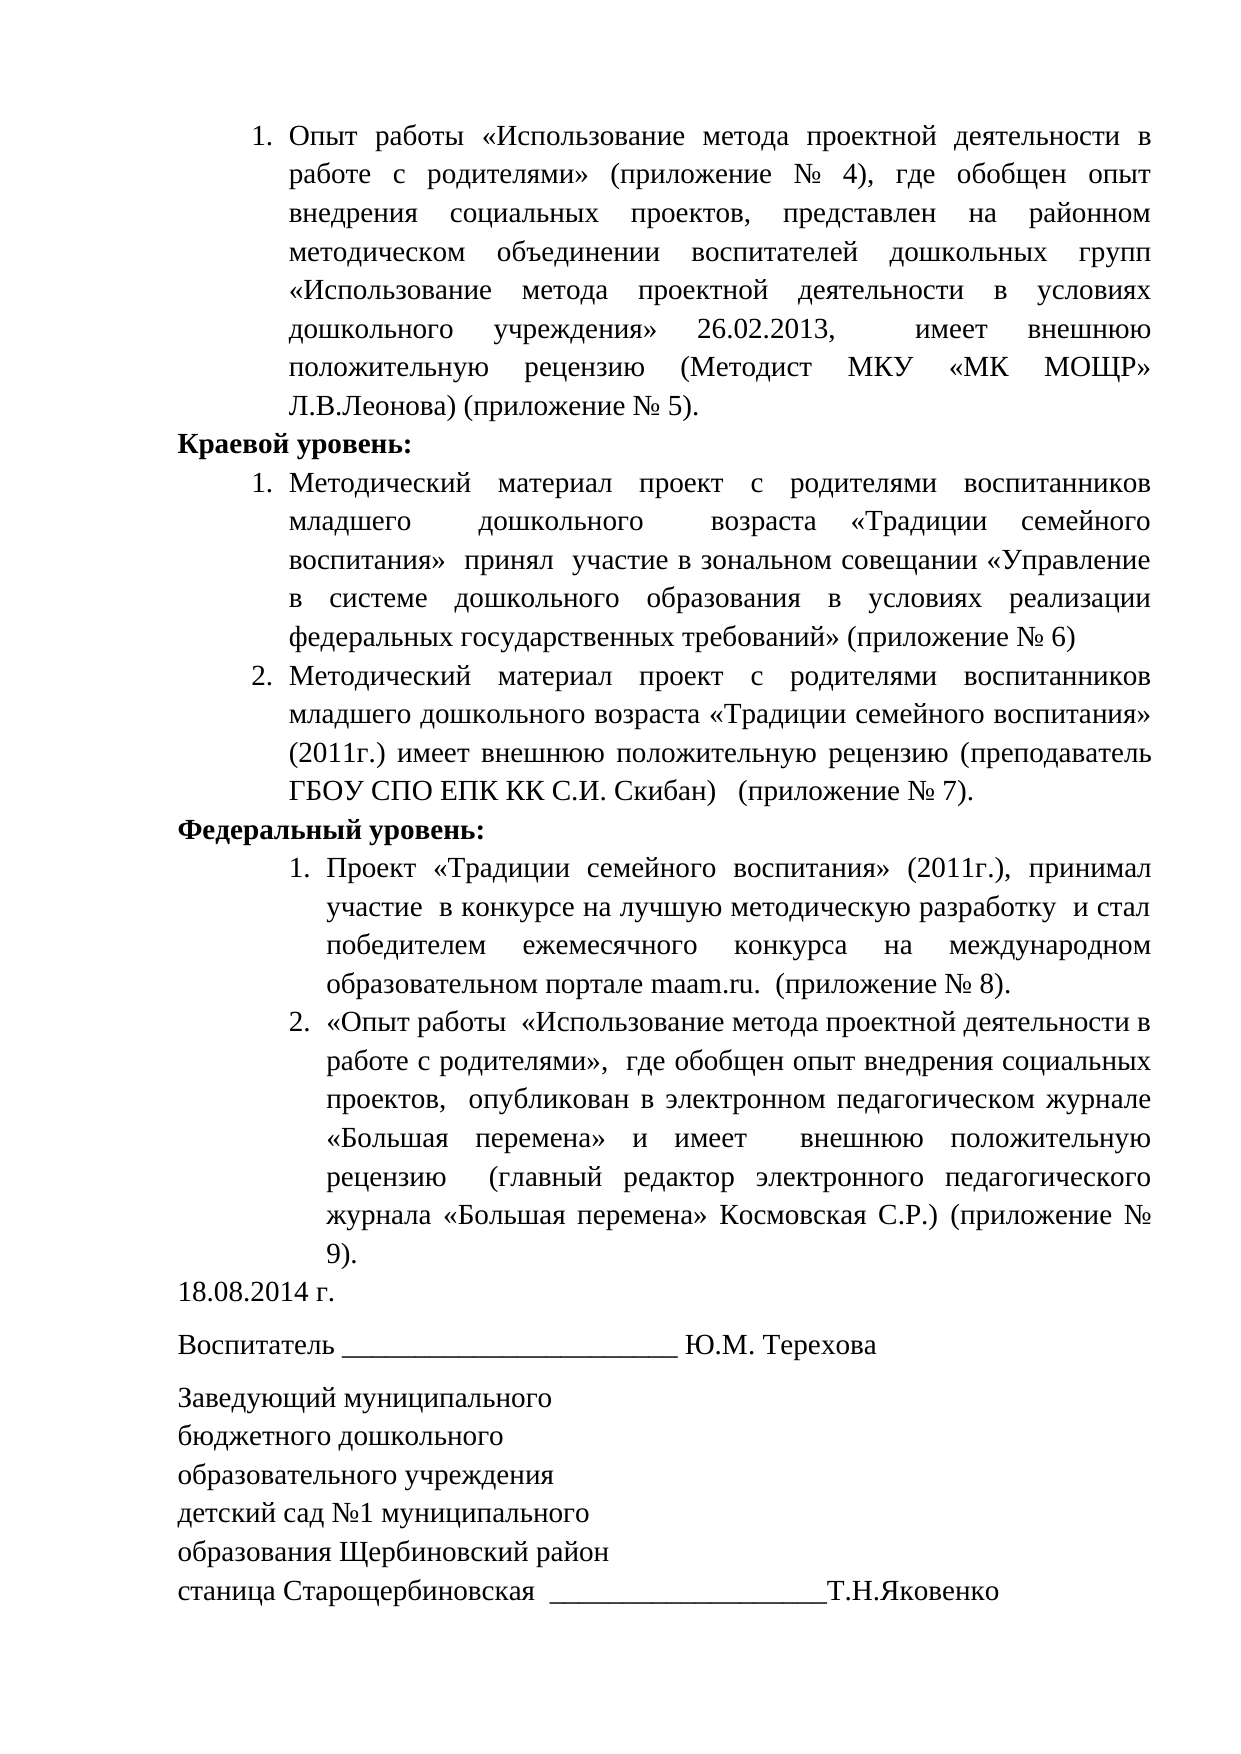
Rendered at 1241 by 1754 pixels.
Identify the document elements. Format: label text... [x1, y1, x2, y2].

text бюджетного дошкольного [177, 1418, 1152, 1452]
text Федеральный уровень: [177, 812, 1152, 845]
text 18.08.2014 г. [177, 1274, 1152, 1308]
text образовательного учреждения [177, 1457, 1152, 1491]
text Краевой уровень: [177, 426, 1152, 460]
text станица Старощербиновская ___________________Т.Н.Яковенко [177, 1573, 1152, 1606]
list «Опыт работы «Использование метода проектной деятельности в работе с родителями», где обобщен опыт внедрения социальных проектов, опубликован в электронном педагогическом журнале «Большая перемена» и имеет внешнюю положительную рецензию (главный редактор электронного педагогического журнала «Большая перемена» Космовская С.Р.) (приложение № 9). [288, 1004, 1152, 1269]
text Заведующий муниципального [177, 1380, 1152, 1413]
list Проект «Традиции семейного воспитания» (2011г.), принимал участие в конкурсе на лучшую методическую разработку и стал победителем ежемесячного конкурса на международном образовательном портале maam.ru. (приложение № 8). [288, 850, 1152, 999]
list Опыт работы «Использование метода проектной деятельности в работе с родителями» (приложение № 4), где обобщен опыт внедрения социальных проектов, представлен на районном методическом объединении воспитателей дошкольных групп «Использование метода проектной деятельности в условиях дошкольного учреждения» 26.02.2013, имеет внешнюю положительную рецензию (Методист МКУ «МК МОЩР» Л.В.Леонова) (приложение № 5). [251, 118, 1152, 421]
list Методический материал проект с родителями воспитанников младшего дошкольного возраста «Традиции семейного воспитания» (2011г.) имеет внешнюю положительную рецензию (преподаватель ГБОУ СПО ЕПК КК С.И. Скибан) (приложение № 7). [251, 658, 1152, 807]
text Воспитатель _______________________ Ю.М. Терехова [177, 1327, 1152, 1361]
text образования Щербиновский район [177, 1534, 1152, 1568]
list Методический материал проект с родителями воспитанников младшего дошкольного возраста «Традиции семейного воспитания» принял участие в зональном совещании «Управление в системе дошкольного образования в условиях реализации федеральных государственных требований» (приложение № 6) [251, 465, 1152, 653]
text детский сад №1 муниципального [177, 1496, 1152, 1529]
